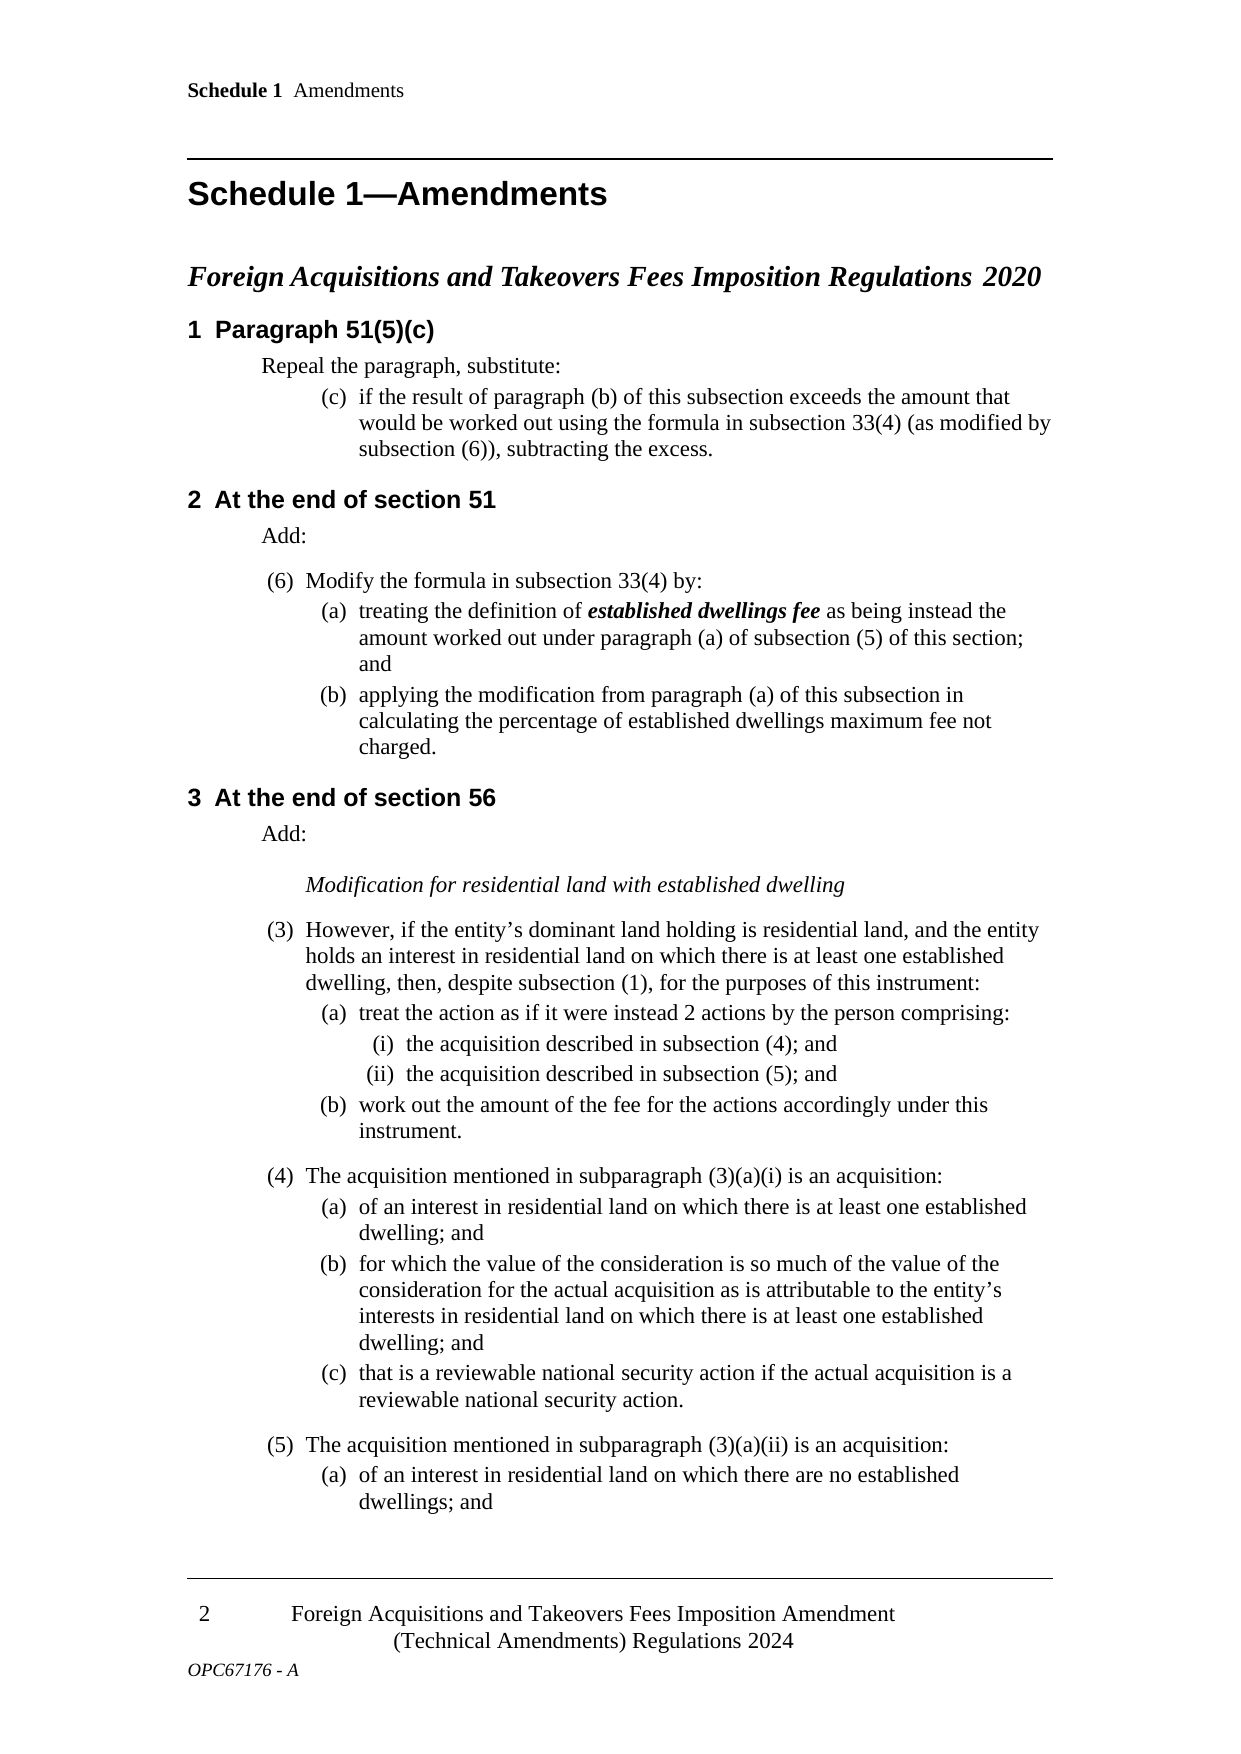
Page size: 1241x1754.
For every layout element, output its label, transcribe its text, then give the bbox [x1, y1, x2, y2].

text (a) of an interest in residential land on which there are no established dwellings; and [187, 1461, 1053, 1514]
text Add: [261, 820, 1053, 846]
text (4) The acquisition mentioned in subparagraph (3)(a)(i) is an acquisition: [187, 1162, 1053, 1189]
text (6) Modify the formula in subsection 33(4) by: [187, 567, 1053, 593]
text 3 At the end of section 56 [187, 783, 1053, 811]
text (i) the acquisition described in subsection (4); and [187, 1030, 1053, 1056]
text Foreign Acquisitions and Takeovers Fees Imposition Regulations 2020 [187, 259, 1053, 292]
text (ii) the acquisition described in subsection (5); and [187, 1061, 1053, 1087]
text (5) The acquisition mentioned in subparagraph (3)(a)(ii) is an acquisition: [187, 1431, 1053, 1457]
text (3) However, if the entity’s dominant land holding is residential land, and the entity holds an interest in residential land on which there is at least one established dwelling, then, despite subsection (1), for the purposes of this instrument: [187, 916, 1053, 995]
text Schedule 1—Amendments [187, 174, 1053, 213]
text Add: [261, 522, 1053, 548]
text (b) for which the value of the consideration is so much of the value of the consideration for the actual acquisition as is attributable to the entity’s interests in residential land on which there is at least one established dwelling; and [187, 1250, 1053, 1355]
text (a) treat the action as if it were instead 2 actions by the person comprising: [187, 999, 1053, 1026]
text (a) of an interest in residential land on which there is at least one established dwelling; and [187, 1193, 1053, 1246]
text (c) that is a reviewable national security action if the actual acquisition is a reviewable national security action. [187, 1359, 1053, 1412]
text Modification for residential land with established dwelling [305, 871, 1053, 897]
text 2 At the end of section 51 [187, 485, 1053, 513]
text (a) treating the definition of established dwellings fee as being instead the amount worked out under paragraph (a) of subsection (5) of this section; and [187, 597, 1053, 677]
text (c) if the result of paragraph (b) of this subsection exceeds the amount that would be worked out using the formula in subsection 33(4) (as modified by subsection (6)), subtracting the excess. [187, 383, 1053, 462]
text (b) work out the amount of the fee for the actions accordingly under this instrument. [187, 1091, 1053, 1144]
text (b) applying the modification from paragraph (a) of this subsection in calculating the percentage of established dwellings maximum fee not charged. [187, 681, 1053, 760]
text Repeal the paragraph, substitute: [261, 352, 1053, 379]
text 1 Paragraph 51(5)(c) [187, 315, 1053, 344]
